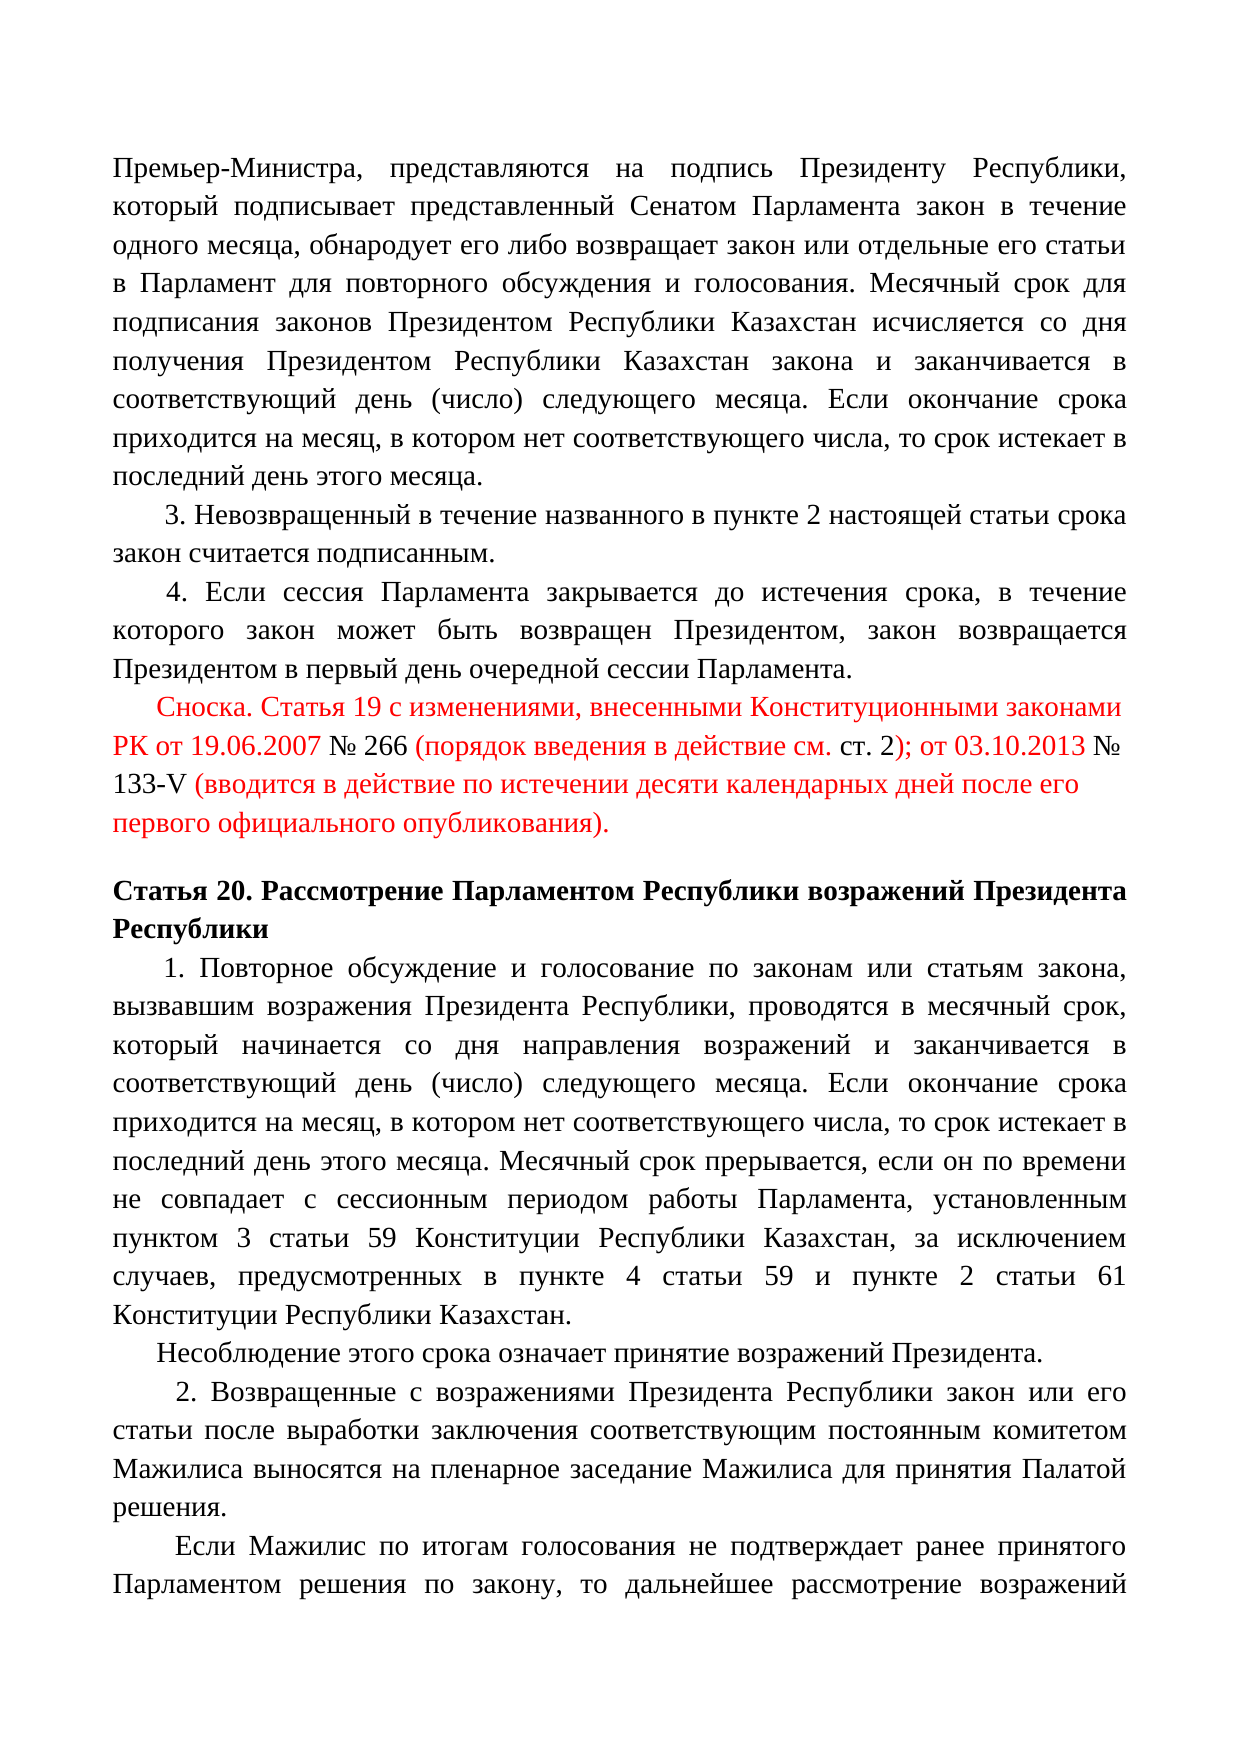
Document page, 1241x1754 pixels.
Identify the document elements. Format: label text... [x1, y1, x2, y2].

text Сноска. Статья 19 с изменениями, внесенными Конституционными законами РК от 19.06.2007 № 266 (порядок введения в действие см. ст. 2); от 03.10.2013 № 133-V (вводится в действие по истечении десяти календарных дней после его первого официального опубликования). [112, 689, 1128, 869]
text Статья 20. Рассмотрение Парламентом Республики возражений Президента Республики [112, 873, 1128, 945]
text Несоблюдение этого срока означает принятие возражений Президента. [112, 1335, 1128, 1369]
text 3. Невозвращенный в течение названного в пункте 2 настоящей статьи срока закон считается подписанным. [112, 497, 1128, 569]
text 1. Повторное обсуждение и голосование по законам или статьям закона, вызвавшим возражения Президента Республики, проводятся в месячный срок, который начинается со дня направления возражений и заканчивается в соответствующий день (число) следующего месяца. Если окончание срока приходится на месяц, в котором нет соответствующего числа, то срок истекает в последний день этого месяца. Месячный срок прерывается, если он по времени не совпадает с сессионным периодом работы Парламента, установленным пунктом 3 статьи 59 Конституции Республики Казахстан, за исключением случаев, предусмотренных в пункте 4 статьи 59 и пункте 2 статьи 61 Конституции Республики Казахстан. [112, 950, 1128, 1330]
text 4. Если сессия Парламента закрывается до истечения срока, в течение которого закон может быть возвращен Президентом, закон возвращается Президентом в первый день очередной сессии Парламента. [112, 574, 1128, 684]
text 2. Возвращенные с возражениями Президента Республики закон или его статьи после выработки заключения соответствующим постоянным комитетом Мажилиса выносятся на пленарное заседание Мажилиса для принятия Палатой решения. [112, 1374, 1128, 1523]
